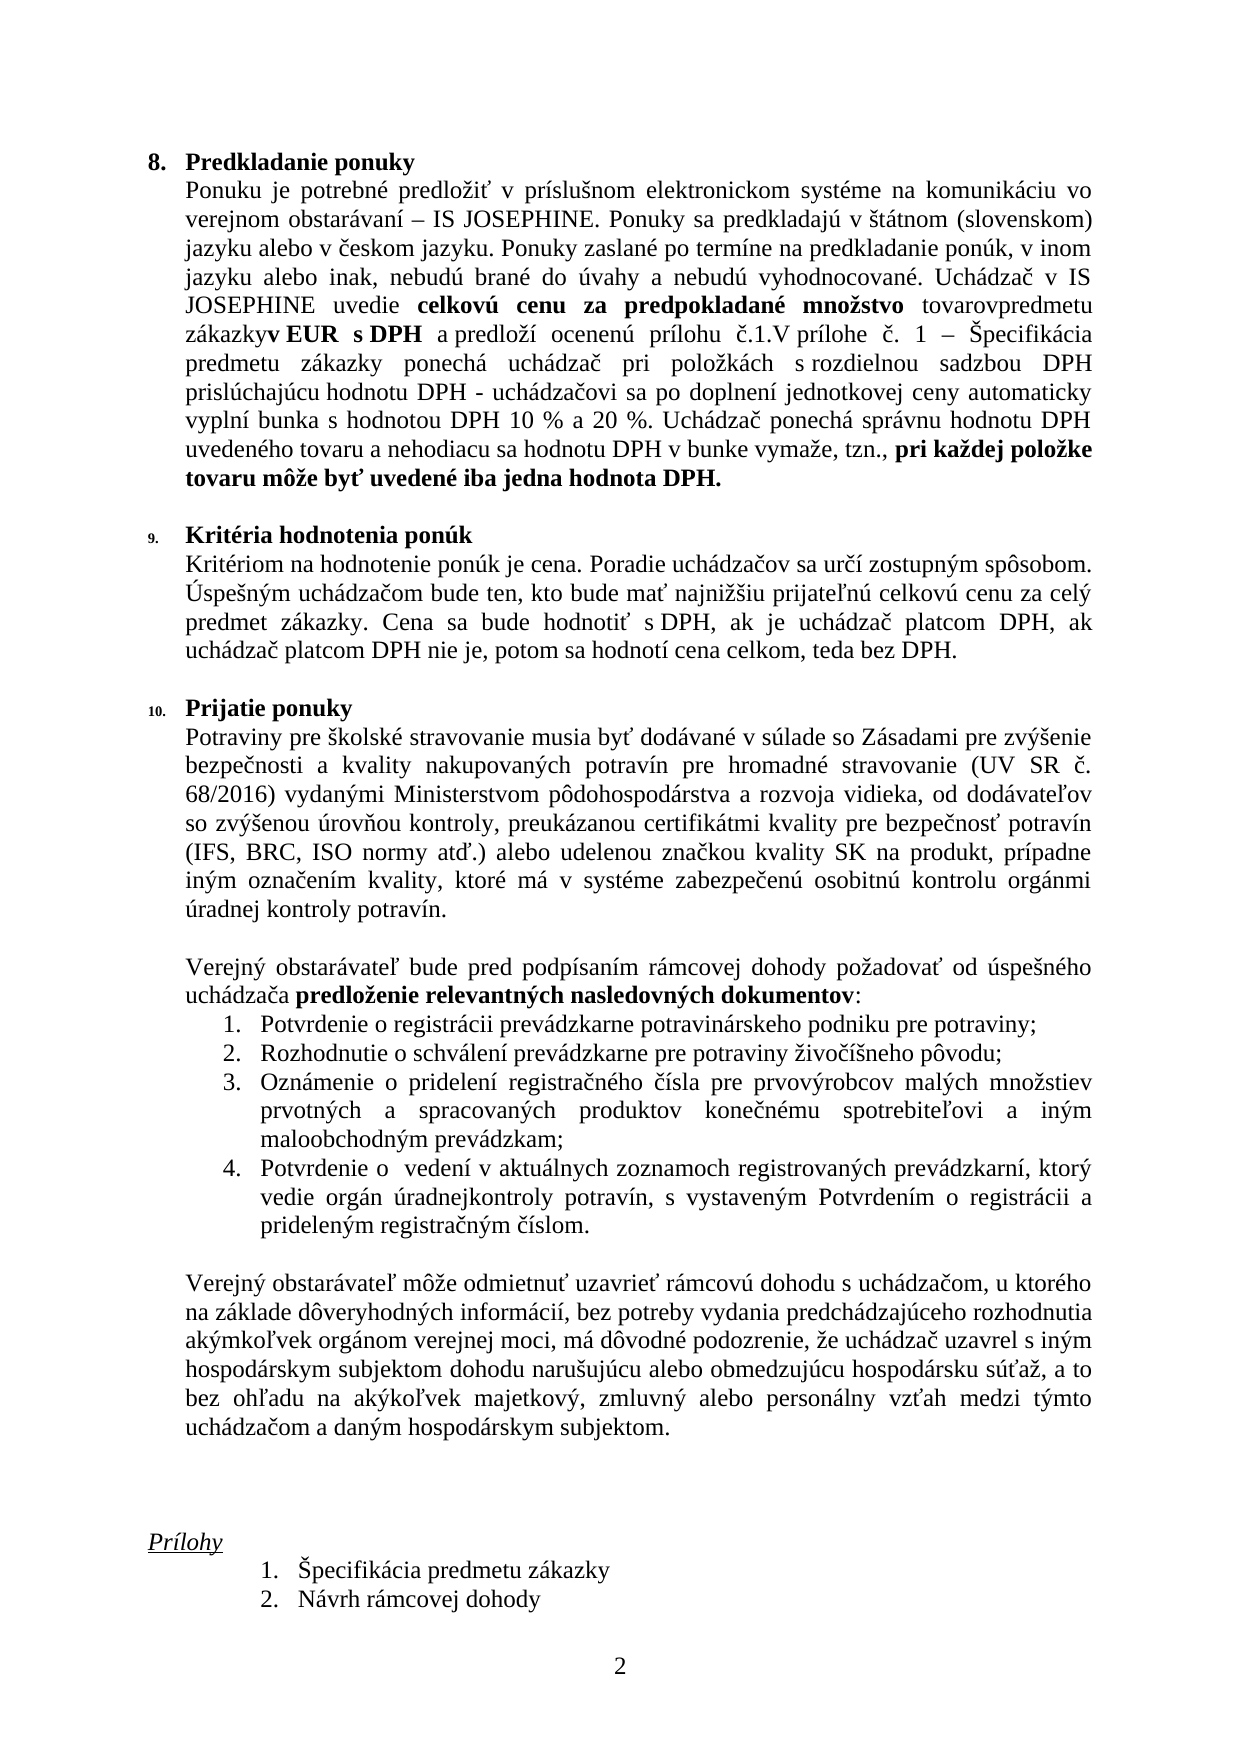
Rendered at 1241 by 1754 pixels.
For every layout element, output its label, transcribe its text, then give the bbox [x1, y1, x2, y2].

list Potvrdenie o vedení v aktuálnych zoznamoch registrovaných prevádzkarní, ktorý vedie orgán úradnejkontroly potravín, s vystaveným Potvrdením o registrácii a prideleným registračným číslom. [223, 1153, 1093, 1239]
list Prijatie ponuky [148, 693, 1093, 722]
list Oznámenie o pridelení registračného čísla pre prvovýrobcov malých množstiev prvotných a spracovaných produktov konečnému spotrebiteľovi a iným maloobchodným prevádzkam; [223, 1067, 1093, 1153]
list Rozhodnutie o schválení prevádzkarne pre potraviny živočíšneho pôvodu; [223, 1038, 1093, 1067]
list Ponuku je potrebné predložiť v príslušnom elektronickom systéme na komunikáciu vo verejnom obstarávaní – IS JOSEPHINE. Ponuky sa predkladajú v štátnom (slovenskom) jazyku alebo v českom jazyku. Ponuky zaslané po termíne na predkladanie ponúk, v inom jazyku alebo inak, nebudú brané do úvahy a nebudú vyhodnocované. Uchádzač v IS JOSEPHINE uvedie celkovú cenu za predpokladané množstvo tovarovpredmetu zákazkyv EUR s DPH a predloží ocenenú prílohu č.1.V prílohe č. 1 – Špecifikácia predmetu zákazky ponechá uchádzač pri položkách s rozdielnou sadzbou DPH prislúchajúcu hodnotu DPH - uchádzačovi sa po doplnení jednotkovej ceny automaticky vyplní bunka s hodnotou DPH 10 % a 20 %. Uchádzač ponechá správnu hodnotu DPH uvedeného tovaru a nehodiacu sa hodnotu DPH v bunke vymaže, tzn., pri každej položke tovaru môže byť uvedené iba jedna hodnota DPH. [185, 176, 1093, 492]
list Návrh rámcovej dohody [260, 1584, 1093, 1613]
text Verejný obstarávateľ môže odmietnuť uzavrieť rámcovú dohodu s uchádzačom, u ktorého na základe dôveryhodných informácií, bez potreby vydania predchádzajúceho rozhodnutia akýmkoľvek orgánom verejnej moci, má dôvodné podozrenie, že uchádzač uzavrel s iným hospodárskym subjektom dohodu narušujúcu alebo obmedzujúcu hospodársku súťaž, a to bez ohľadu na akýkoľvek majetkový, zmluvný alebo personálny vzťah medzi týmto uchádzačom a daným hospodárskym subjektom. [185, 1268, 1093, 1441]
text Potraviny pre školské stravovanie musia byť dodávané v súlade so Zásadami pre zvýšenie bezpečnosti a kvality nakupovaných potravín pre hromadné stravovanie (UV SR č. 68/2016) vydanými Ministerstvom pôdohospodárstva a rozvoja vidieka, od dodávateľov so zvýšenou úrovňou kontroly, preukázanou certifikátmi kvality pre bezpečnosť potravín (IFS, BRC, ISO normy atď.) alebo udelenou značkou kvality SK na produkt, prípadne iným označením kvality, ktoré má v systéme zabezpečenú osobitnú kontrolu orgánmi úradnej kontroly potravín. [185, 722, 1093, 923]
list Potvrdenie o registrácii prevádzkarne potravinárskeho podniku pre potraviny; [223, 1009, 1093, 1038]
list Predkladanie ponuky [148, 147, 1093, 176]
list Špecifikácia predmetu zákazky [260, 1556, 1093, 1584]
text Verejný obstarávateľ bude pred podpísaním rámcovej dohody požadovať od úspešného uchádzača predloženie relevantných nasledovných dokumentov: [185, 952, 1093, 1009]
text Kritériom na hodnotenie ponúk je cena. Poradie uchádzačov sa určí zostupným spôsobom. Úspešným uchádzačom bude ten, kto bude mať najnižšiu prijateľnú celkovú cenu za celý predmet zákazky. Cena sa bude hodnotiť s DPH, ak je uchádzač platcom DPH, ak uchádzač platcom DPH nie je, potom sa hodnotí cena celkom, teda bez DPH. [185, 549, 1093, 664]
list Kritéria hodnotenia ponúk [148, 521, 1093, 549]
text Prílohy [148, 1527, 1093, 1556]
